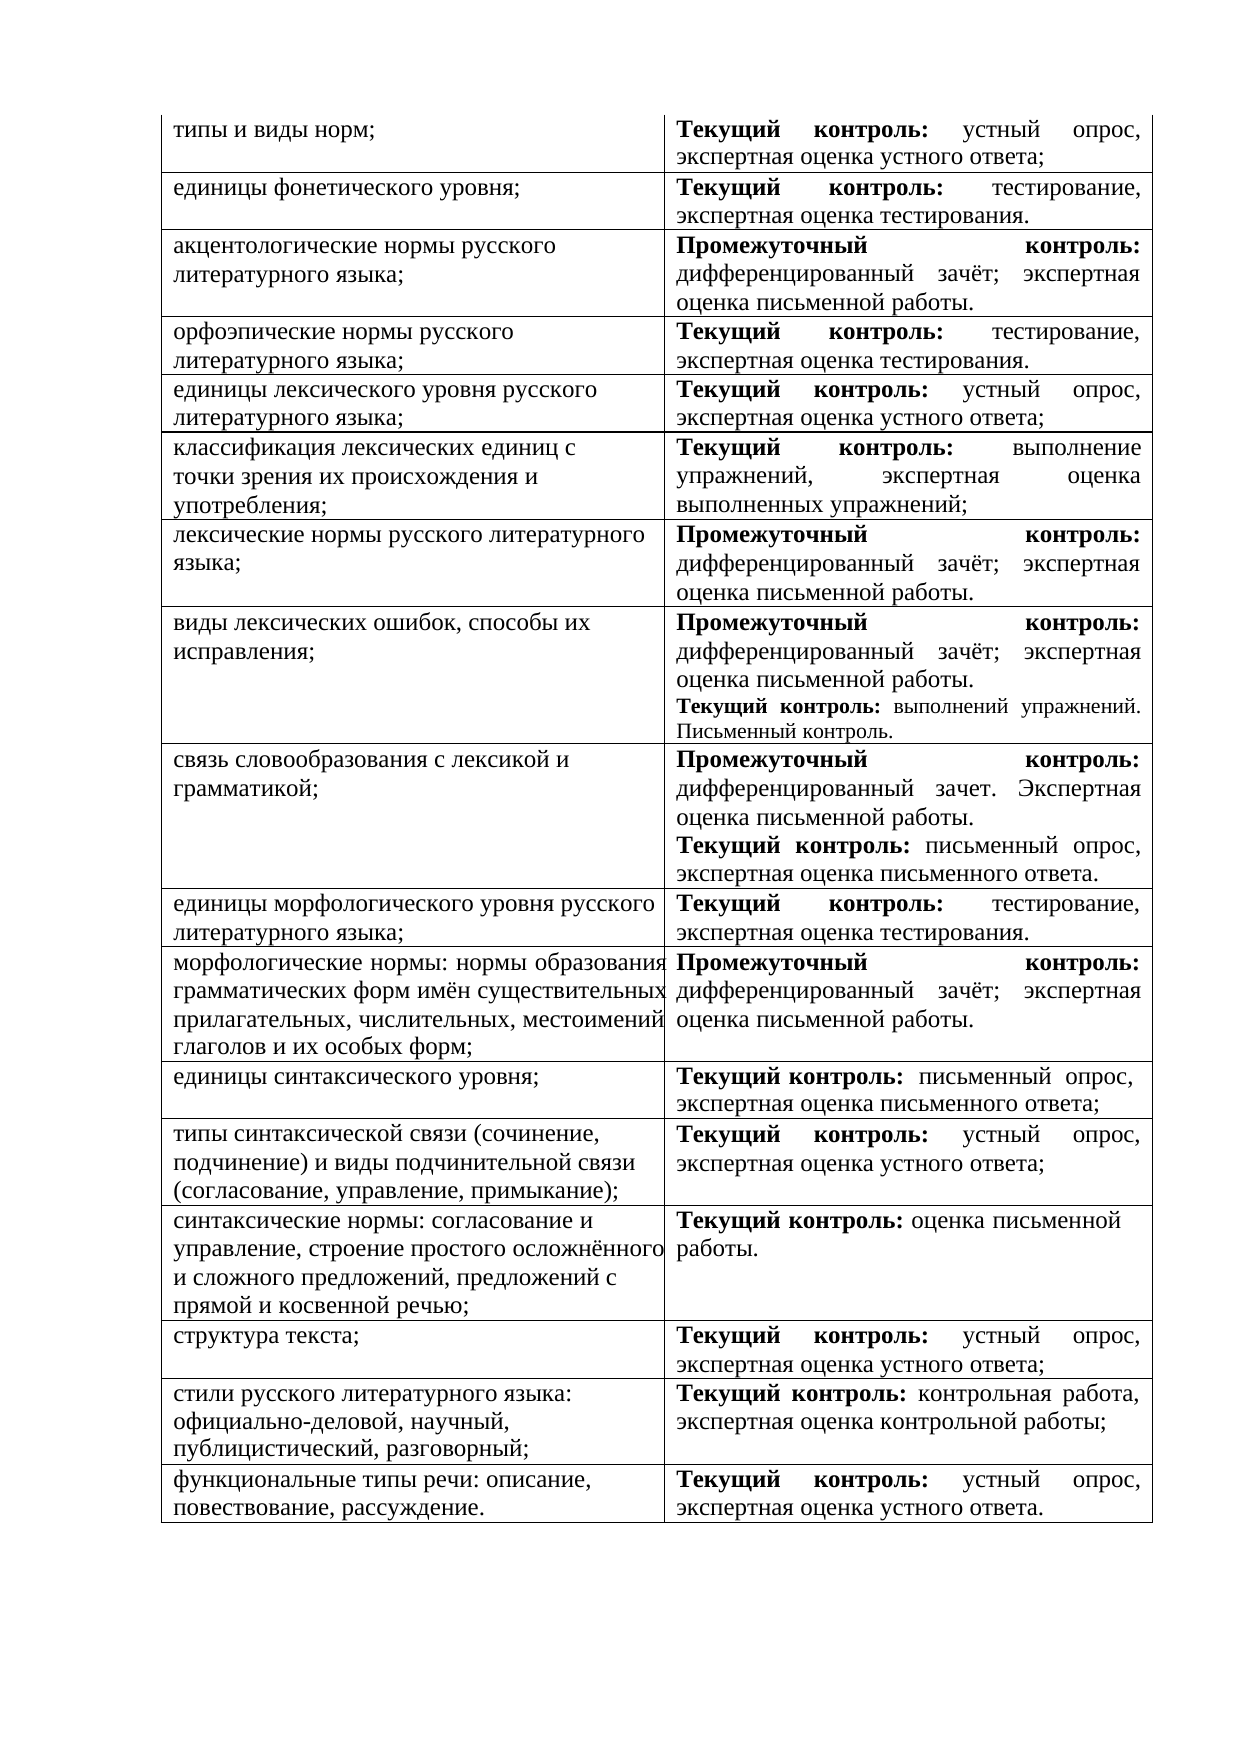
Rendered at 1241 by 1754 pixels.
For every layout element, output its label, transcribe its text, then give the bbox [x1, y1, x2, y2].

table_cell Текущий контроль: тестирование, экспертная оценка тестирования. [665, 317, 1152, 374]
table_cell единицы лексического уровня русского литературного языка; [162, 375, 664, 431]
table_cell единицы синтаксического уровня; [162, 1062, 664, 1118]
table_cell лексические нормы русского литературного языка; [162, 520, 664, 606]
table_cell Текущий контроль: оценка письменной работы. [665, 1206, 1152, 1319]
table_header типы и виды норм; [162, 115, 664, 172]
table_cell Текущий контроль: выполнение упражнений, экспертная оценка выполненных упражнений; [665, 433, 1152, 519]
table_header Текущий контроль: устный опрос, экспертная оценка устного ответа; [665, 115, 1152, 172]
table_cell Текущий контроль: устный опрос, экспертная оценка устного ответа; [665, 1119, 1152, 1205]
table_cell Текущий контроль: тестирование, экспертная оценка тестирования. [665, 889, 1152, 946]
table_cell типы синтаксической связи (сочинение, подчинение) и виды подчинительной связи (согласование, управление, примыкание); [162, 1119, 664, 1205]
table_cell Промежуточный контроль: дифференцированный зачёт; экспертная оценка письменной работы. [665, 230, 1152, 316]
table_cell единицы фонетического уровня; [162, 173, 664, 229]
table_cell функциональные типы речи: описание, повествование, рассуждение. [162, 1465, 664, 1522]
table_cell стили русского литературного языка: официально-деловой, научный, публицистический, разговорный; [162, 1379, 664, 1464]
table_cell Промежуточный контроль: дифференцированный зачёт; экспертная оценка письменной работы. [665, 520, 1152, 606]
table_cell акцентологические нормы русского литературного языка; [162, 230, 664, 316]
table_cell Промежуточный контроль: дифференцированный зачёт; экспертная оценка письменной работы. Текущий контроль: выполнений упражнений. Письменный контроль. [665, 607, 1152, 743]
table_cell единицы морфологического уровня русского литературного языка; [162, 889, 664, 946]
table_cell синтаксические нормы: согласование и управление, строение простого осложнённого и сложного предложений, предложений с прямой и косвенной речью; [162, 1206, 664, 1319]
table_cell Текущий контроль: тестирование, экспертная оценка тестирования. [665, 173, 1152, 229]
table_cell Текущий контроль: письменный опрос, экспертная оценка письменного ответа; [665, 1062, 1152, 1118]
table_cell Текущий контроль: устный опрос, экспертная оценка устного ответа; [665, 375, 1152, 431]
table_cell Текущий контроль: контрольная работа, экспертная оценка контрольной работы; [665, 1379, 1152, 1464]
table_cell структура текста; [162, 1321, 664, 1378]
table_cell виды лексических ошибок, способы их исправления; [162, 607, 664, 743]
table_cell орфоэпические нормы русского литературного языка; [162, 317, 664, 374]
table_cell классификация лексических единиц с точки зрения их происхождения и употребления; [162, 433, 664, 519]
table_cell Текущий контроль: устный опрос, экспертная оценка устного ответа; [665, 1321, 1152, 1378]
table_cell связь словообразования с лексикой и грамматикой; [162, 744, 664, 888]
table_cell Промежуточный контроль: дифференцированный зачет. Экспертная оценка письменной работы. Текущий контроль: письменный опрос, экспертная оценка письменного ответа. [665, 744, 1152, 888]
table_cell Текущий контроль: устный опрос, экспертная оценка устного ответа. [665, 1465, 1152, 1522]
table_cell Промежуточный контроль: дифференцированный зачёт; экспертная оценка письменной работы. [665, 947, 1152, 1061]
table_cell морфологические нормы: нормы образования грамматических форм имён существительных прилагательных, числительных, местоимений глаголов и их особых форм; [162, 947, 664, 1061]
